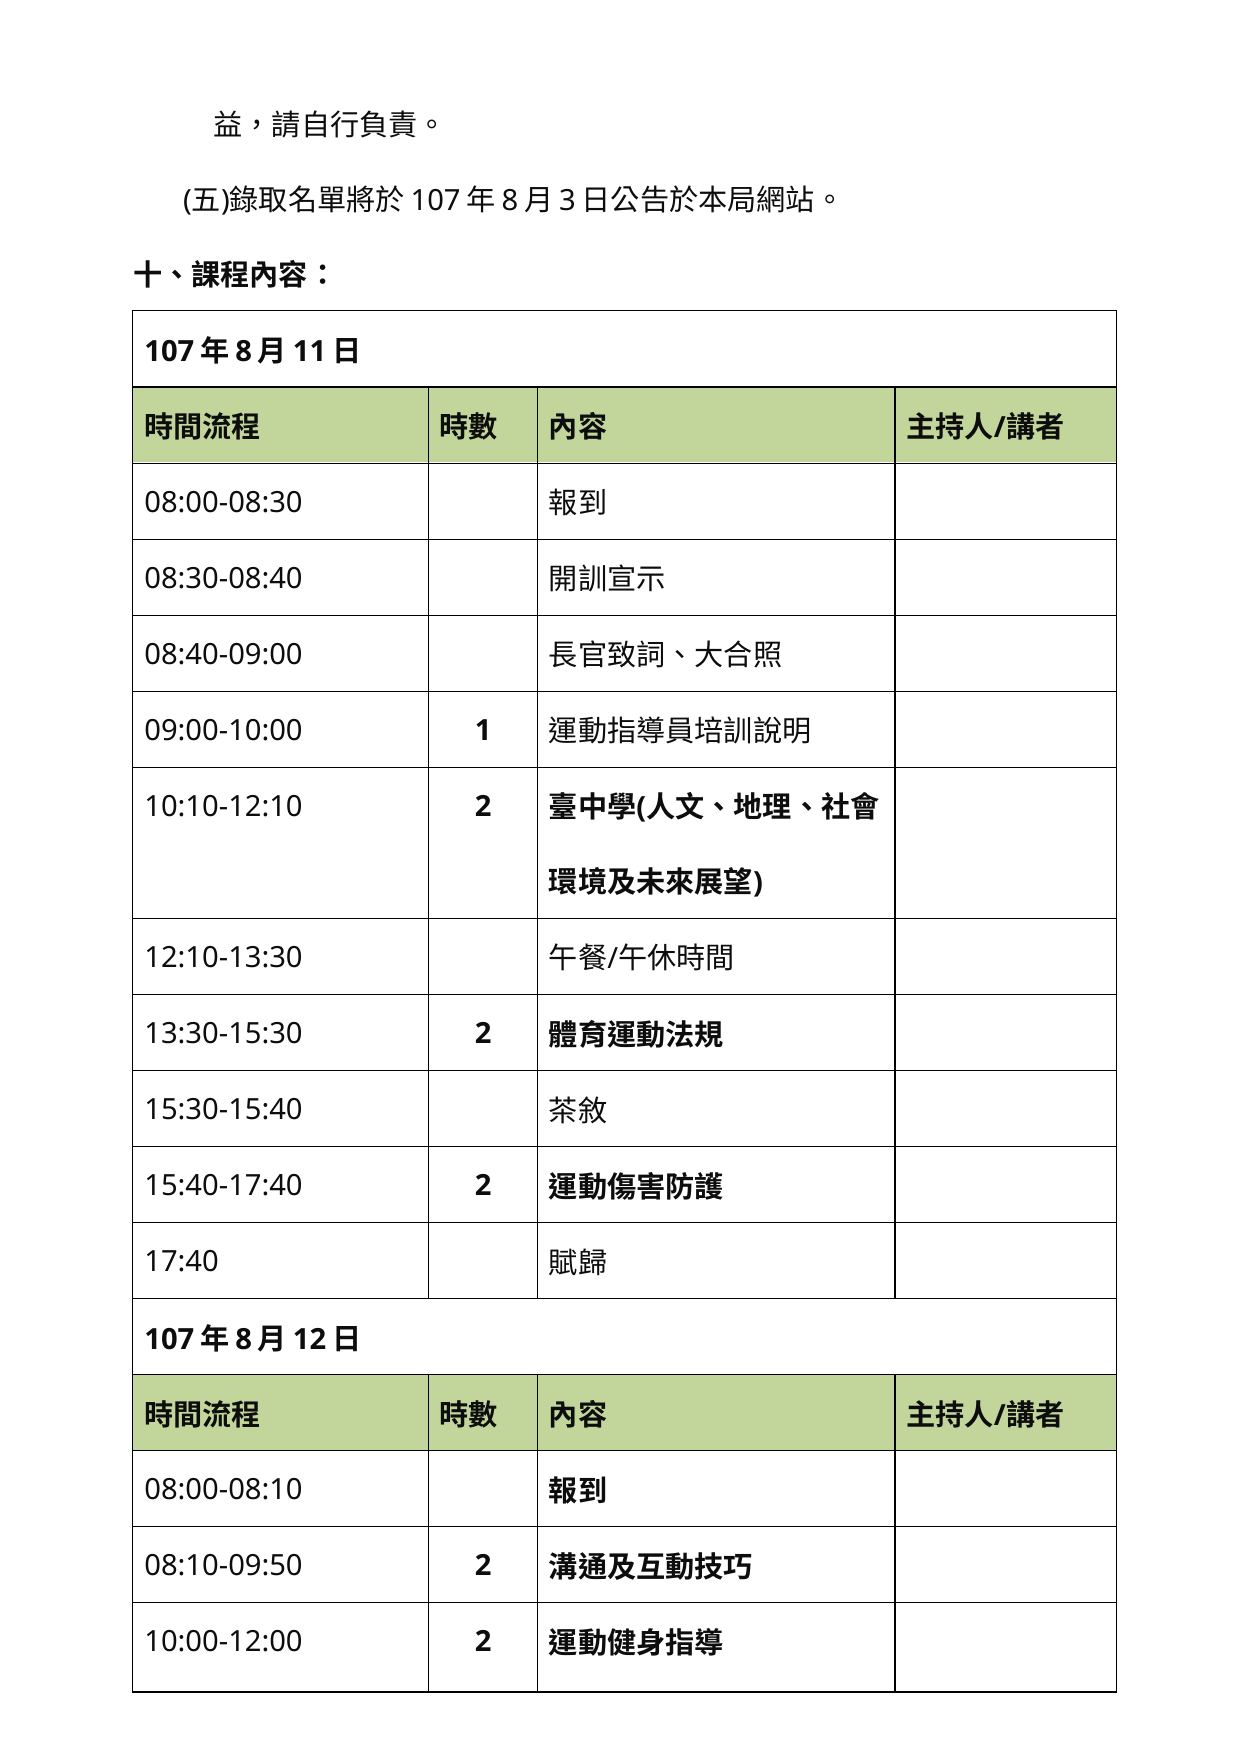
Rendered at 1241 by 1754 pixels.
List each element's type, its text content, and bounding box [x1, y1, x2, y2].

table_cell 運動傷害防護 [538, 1147, 894, 1222]
table_cell 主持人/講者 [896, 1375, 1116, 1450]
list (五)錄取名單將於107年8月3日公告於本局網站。 [183, 160, 1122, 235]
table_cell 午餐/午休時間 [538, 919, 894, 994]
table_cell [896, 768, 1116, 918]
table_cell 08:00-08:30 [133, 464, 428, 538]
list 益，請自行負責。 [183, 85, 1122, 160]
table_cell [429, 1071, 537, 1146]
table_cell [896, 1527, 1116, 1602]
table_cell 茶敘 [538, 1071, 894, 1146]
table_cell 15:30-15:40 [133, 1071, 428, 1146]
table_cell 09:00-10:00 [133, 692, 428, 767]
table_cell 溝通及互動技巧 [538, 1527, 894, 1602]
table_cell [896, 1147, 1116, 1222]
table_cell 時間流程 [133, 1375, 428, 1450]
table_cell 2 [429, 1147, 537, 1222]
table_cell [896, 1071, 1116, 1146]
table_cell [896, 1451, 1116, 1526]
table_cell [896, 616, 1116, 691]
table_cell [429, 1223, 537, 1298]
table_cell 運動指導員培訓說明 [538, 692, 894, 767]
table_cell 臺中學(人文、地理、社會環境及未來展望) [538, 768, 894, 918]
table_cell 長官致詞、大合照 [538, 616, 894, 691]
table_cell 15:40-17:40 [133, 1147, 428, 1222]
table_cell 體育運動法規 [538, 995, 894, 1070]
table_cell 2 [429, 995, 537, 1070]
table_cell 08:40-09:00 [133, 616, 428, 691]
table_cell [896, 1603, 1116, 1691]
table_cell [896, 540, 1116, 614]
table_cell 2 [429, 1603, 537, 1691]
table_cell [429, 464, 537, 538]
table_cell 報到 [538, 1451, 894, 1526]
table_cell 08:30-08:40 [133, 540, 428, 614]
table_cell 時間流程 [133, 388, 428, 462]
table_cell 10:00-12:00 [133, 1603, 428, 1691]
list 課程內容： [133, 235, 1122, 310]
table_cell 運動健身指導 (分組實務練習) [538, 1603, 894, 1691]
table_cell 報到 [538, 464, 894, 538]
table_cell 內容 [538, 1375, 894, 1450]
table_cell [429, 540, 537, 614]
table_cell 內容 [538, 388, 894, 462]
table_cell [896, 919, 1116, 994]
table_cell 08:10-09:50 [133, 1527, 428, 1602]
table_cell 2 [429, 1527, 537, 1602]
table_cell 主持人/講者 [896, 388, 1116, 462]
table_cell 2 [429, 768, 537, 918]
table_cell 13:30-15:30 [133, 995, 428, 1070]
table_cell 10:10-12:10 [133, 768, 428, 918]
table_cell [429, 919, 537, 994]
table_cell [896, 464, 1116, 538]
table_cell 08:00-08:10 [133, 1451, 428, 1526]
table_cell [896, 1223, 1116, 1298]
table_header 107年8月11日 [133, 311, 1116, 386]
table_cell [429, 1451, 537, 1526]
table_cell [429, 616, 537, 691]
table_cell [896, 995, 1116, 1070]
table_cell 1 [429, 692, 537, 767]
table_cell 17:40 [133, 1223, 428, 1298]
table_cell 賦歸 [538, 1223, 894, 1298]
table_cell 時數 [429, 388, 537, 462]
table_cell 時數 [429, 1375, 537, 1450]
table_cell 12:10-13:30 [133, 919, 428, 994]
table_cell 開訓宣示 [538, 540, 894, 614]
table_cell 107年8月12日 [133, 1299, 1116, 1374]
table_cell [896, 692, 1116, 767]
